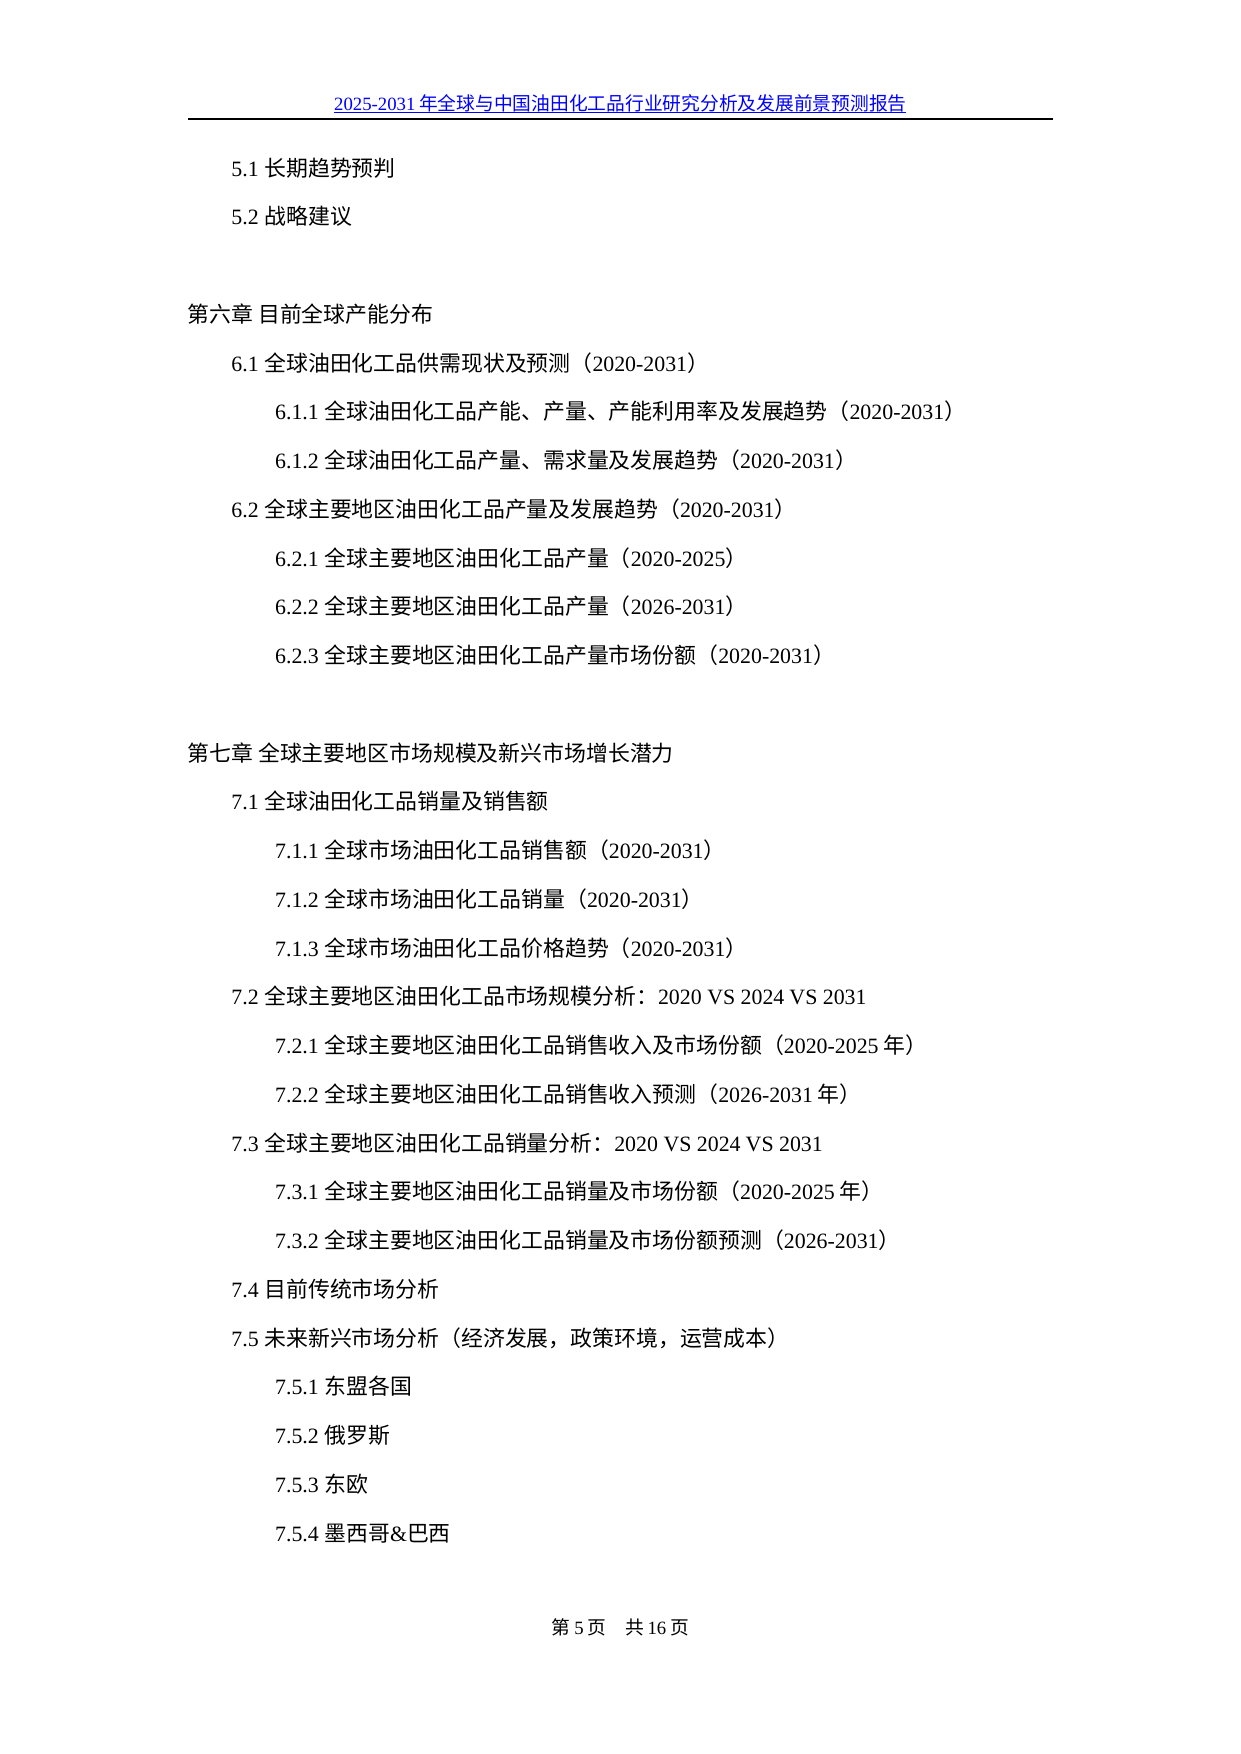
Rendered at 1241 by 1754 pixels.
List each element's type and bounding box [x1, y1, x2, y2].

text [187, 150, 1053, 1548]
